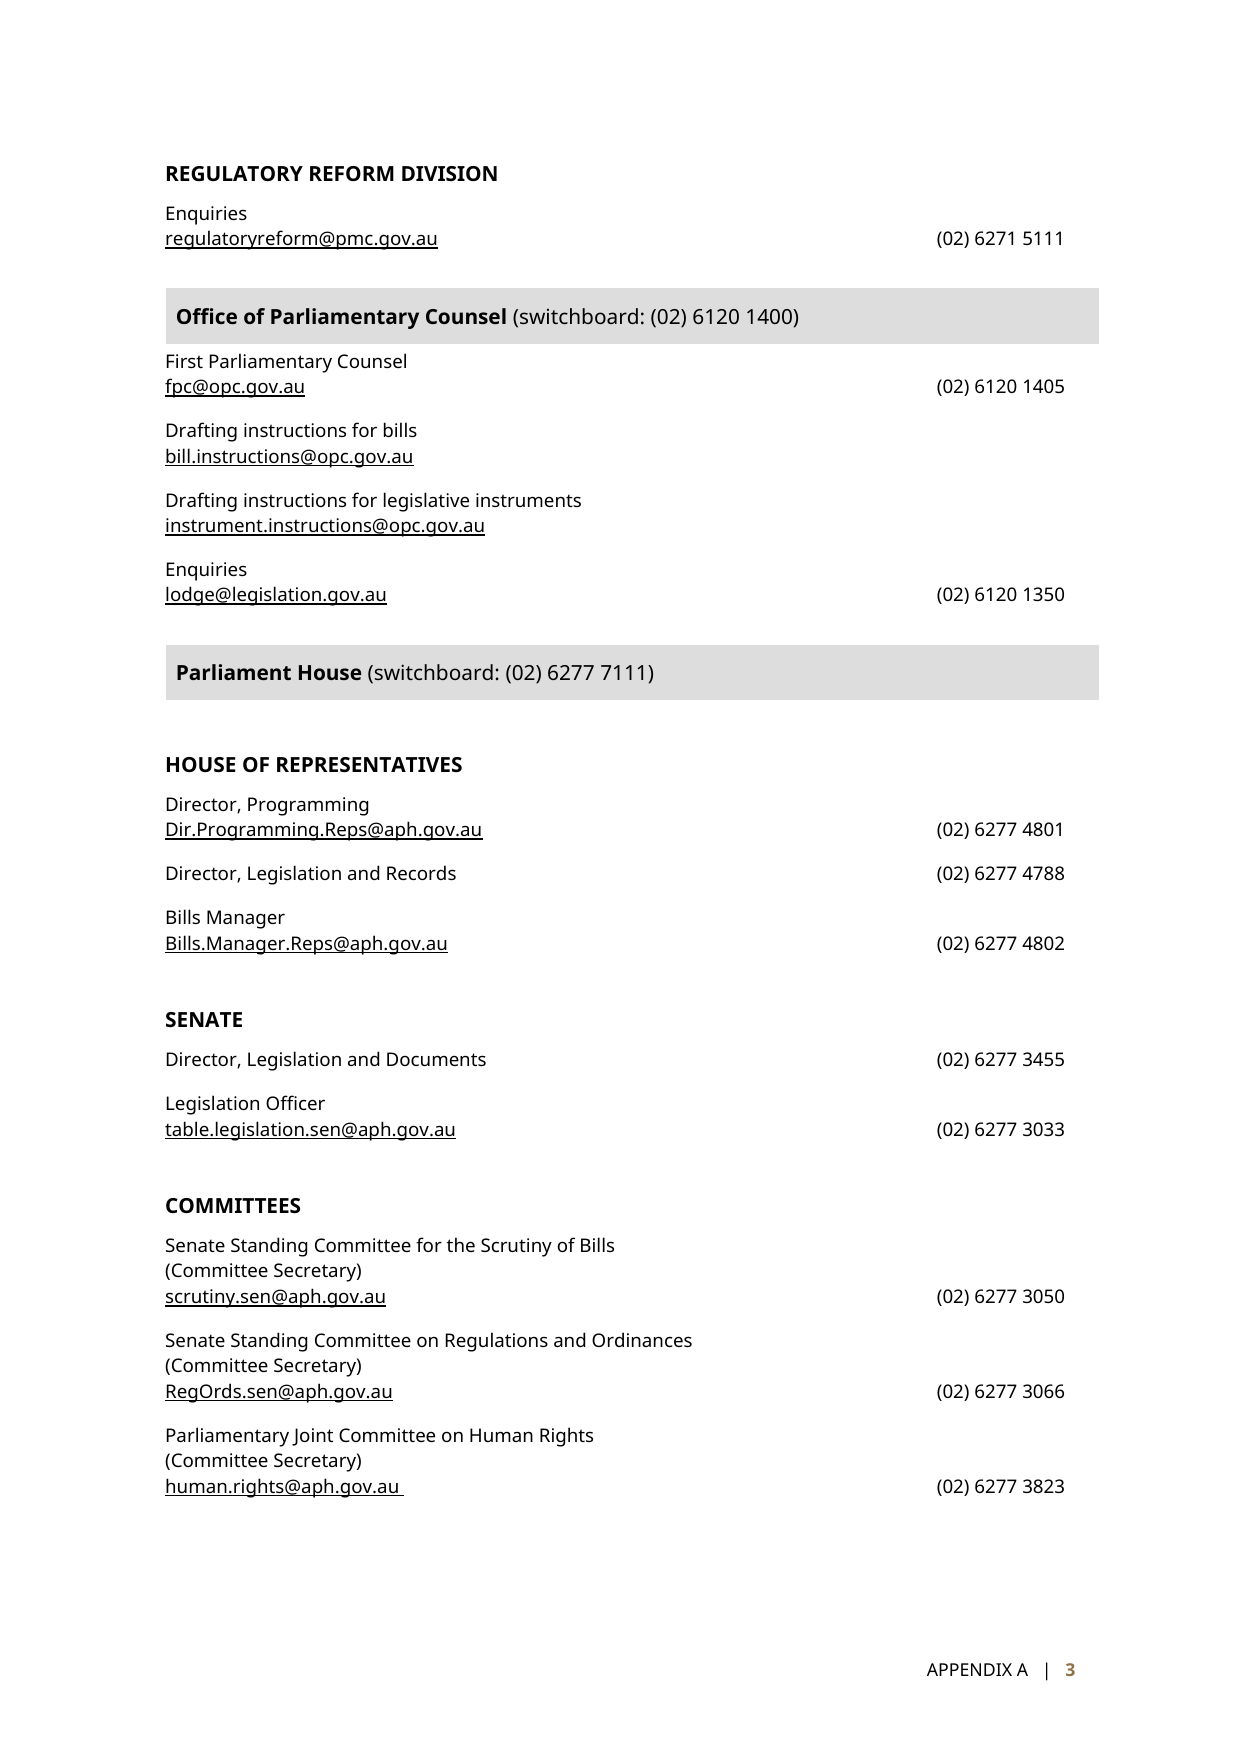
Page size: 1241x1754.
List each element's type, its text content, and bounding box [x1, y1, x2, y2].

subtitle Parliament House (switchboard: (02) 6277 7111) [167, 646, 1098, 699]
subtitle HOUSE OF REPRESENTATIVES [165, 750, 1075, 779]
text Bills Manager Bills.Manager.Reps@aph.gov.au (02) 6277 4802 [165, 904, 1075, 956]
text Director, Programming Dir.Programming.Reps@aph.gov.au (02) 6277 4801 [165, 791, 1075, 842]
text Drafting instructions for legislative instruments instrument.instructions@opc.gov.au [165, 487, 1075, 538]
text Legislation Officer table.legislation.sen@aph.gov.au (02) 6277 3033 [165, 1090, 1075, 1141]
subtitle COMMITTEES [165, 1191, 1075, 1220]
subtitle SENATE [165, 1006, 1075, 1034]
text Parliamentary Joint Committee on Human Rights (Committee Secretary) human.rights@aph.gov.au (02) 6277 3823 [165, 1422, 1075, 1499]
text Director, Legislation and Records (02) 6277 4788 [165, 861, 1075, 886]
subtitle Office of Parliamentary Counsel (switchboard: (02) 6120 1400) [167, 290, 1098, 343]
text Drafting instructions for bills bill.instructions@opc.gov.au [165, 417, 1075, 468]
text Enquiries regulatoryreform@pmc.gov.au (02) 6271 5111 [165, 200, 1075, 251]
text Director, Legislation and Documents (02) 6277 3455 [165, 1046, 1075, 1072]
text Senate Standing Committee for the Scrutiny of Bills (Committee Secretary) scrutiny.sen@aph.gov.au (02) 6277 3050 [165, 1232, 1075, 1309]
text First Parliamentary Counsel fpc@opc.gov.au (02) 6120 1405 [165, 348, 1075, 399]
subtitle REGULATORY REFORM DIVISION [165, 159, 1075, 187]
text Senate Standing Committee on Regulations and Ordinances (Committee Secretary) RegOrds.sen@aph.gov.au (02) 6277 3066 [165, 1327, 1075, 1404]
text Enquiries lodge@legislation.gov.au (02) 6120 1350 [165, 556, 1075, 607]
